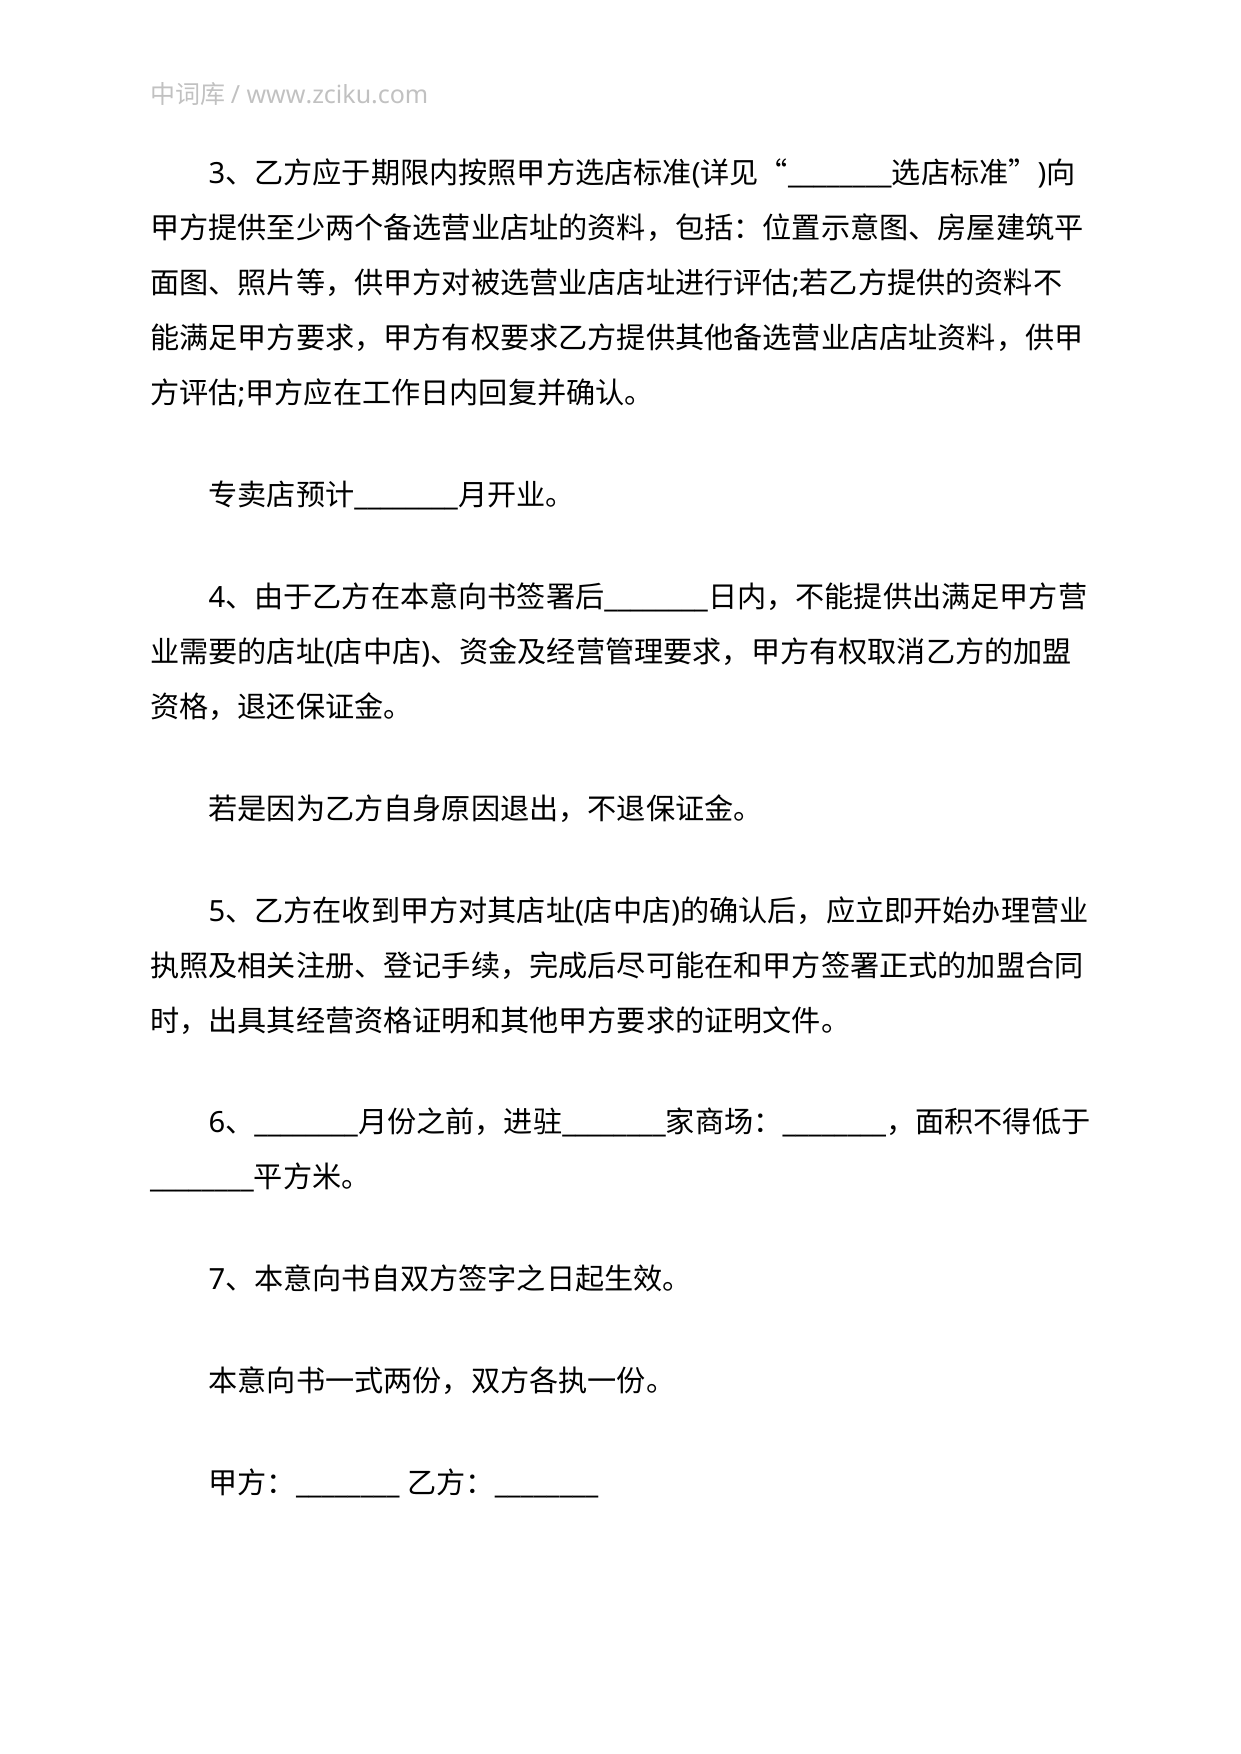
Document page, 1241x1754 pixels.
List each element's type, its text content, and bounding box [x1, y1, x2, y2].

text 4、由于乙方在本意向书签署后________日内，不能提供出满足甲方营业需要的店址(店中店)、资金及经营管理要求，甲方有权取消乙方的加盟资格，退还保证金。 [150, 574, 1090, 726]
text 本意向书一式两份，双方各执一份。 [150, 1358, 1090, 1400]
text 5、乙方在收到甲方对其店址(店中店)的确认后，应立即开始办理营业执照及相关注册、登记手续，完成后尽可能在和甲方签署正式的加盟合同时，出具其经营资格证明和其他甲方要求的证明文件。 [150, 887, 1090, 1039]
text 6、________月份之前，进驻________家商场：________，面积不得低于________平方米。 [150, 1099, 1090, 1196]
text 若是因为乙方自身原因退出，不退保证金。 [150, 786, 1090, 828]
text 专卖店预计________月开业。 [150, 472, 1090, 514]
text 甲方：________ 乙方：________ [150, 1460, 1090, 1502]
text 7、本意向书自双方签字之日起生效。 [150, 1256, 1090, 1298]
text 3、乙方应于期限内按照甲方选店标准(详见“________选店标准”)向甲方提供至少两个备选营业店址的资料，包括：位置示意图、房屋建筑平面图、照片等，供甲方对被选营业店店址进行评估;若乙方提供的资料不能满足甲方要求，甲方有权要求乙方提供其他备选营业店店址资料，供甲方评估;甲方应在工作日内回复并确认。 [150, 150, 1090, 412]
